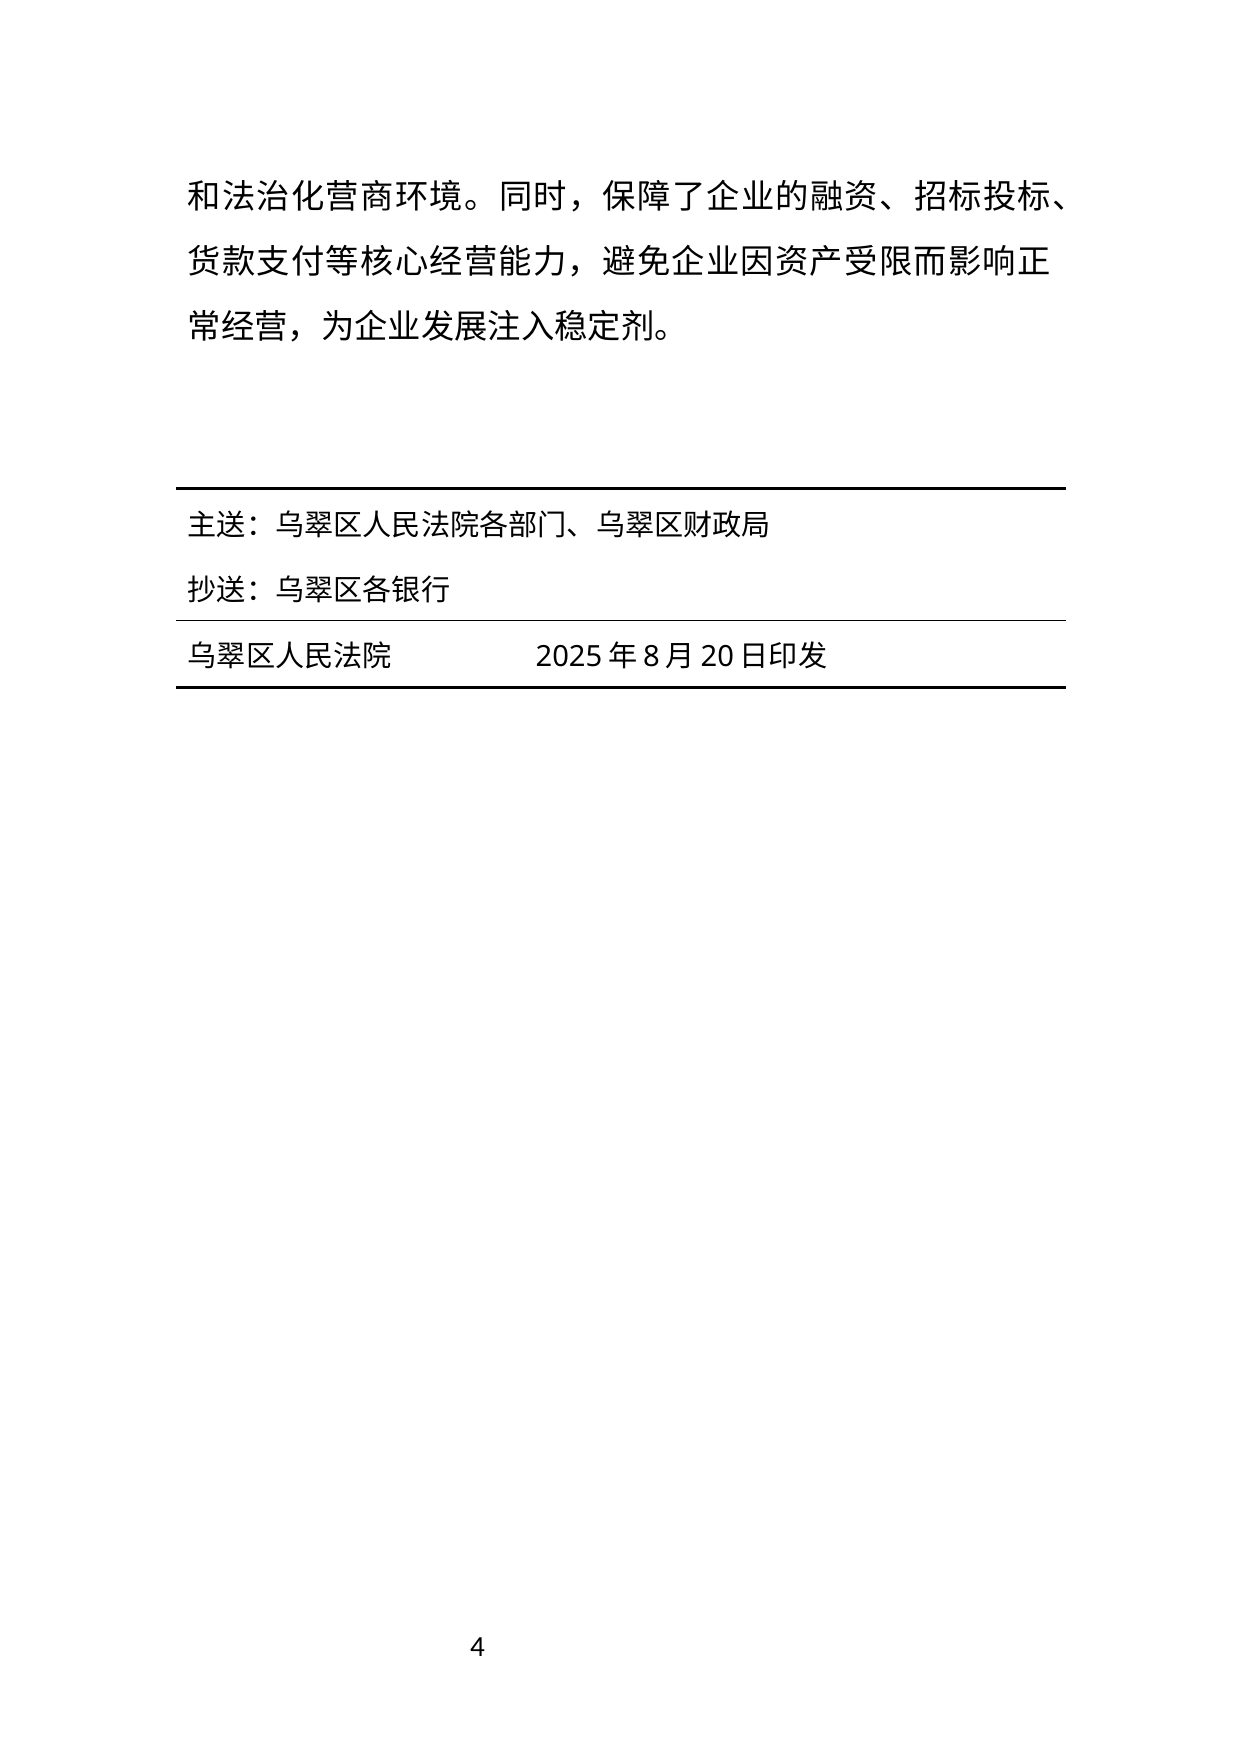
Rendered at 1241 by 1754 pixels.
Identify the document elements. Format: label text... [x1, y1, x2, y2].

table_cell 乌翠区人民法院 2025年8月20日印发 [176, 621, 1066, 686]
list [187, 162, 1053, 357]
table_header 主送：乌翠区人民法院各部门、乌翠区财政局 [176, 490, 1066, 555]
table_cell 抄送：乌翠区各银行 [176, 555, 1066, 620]
